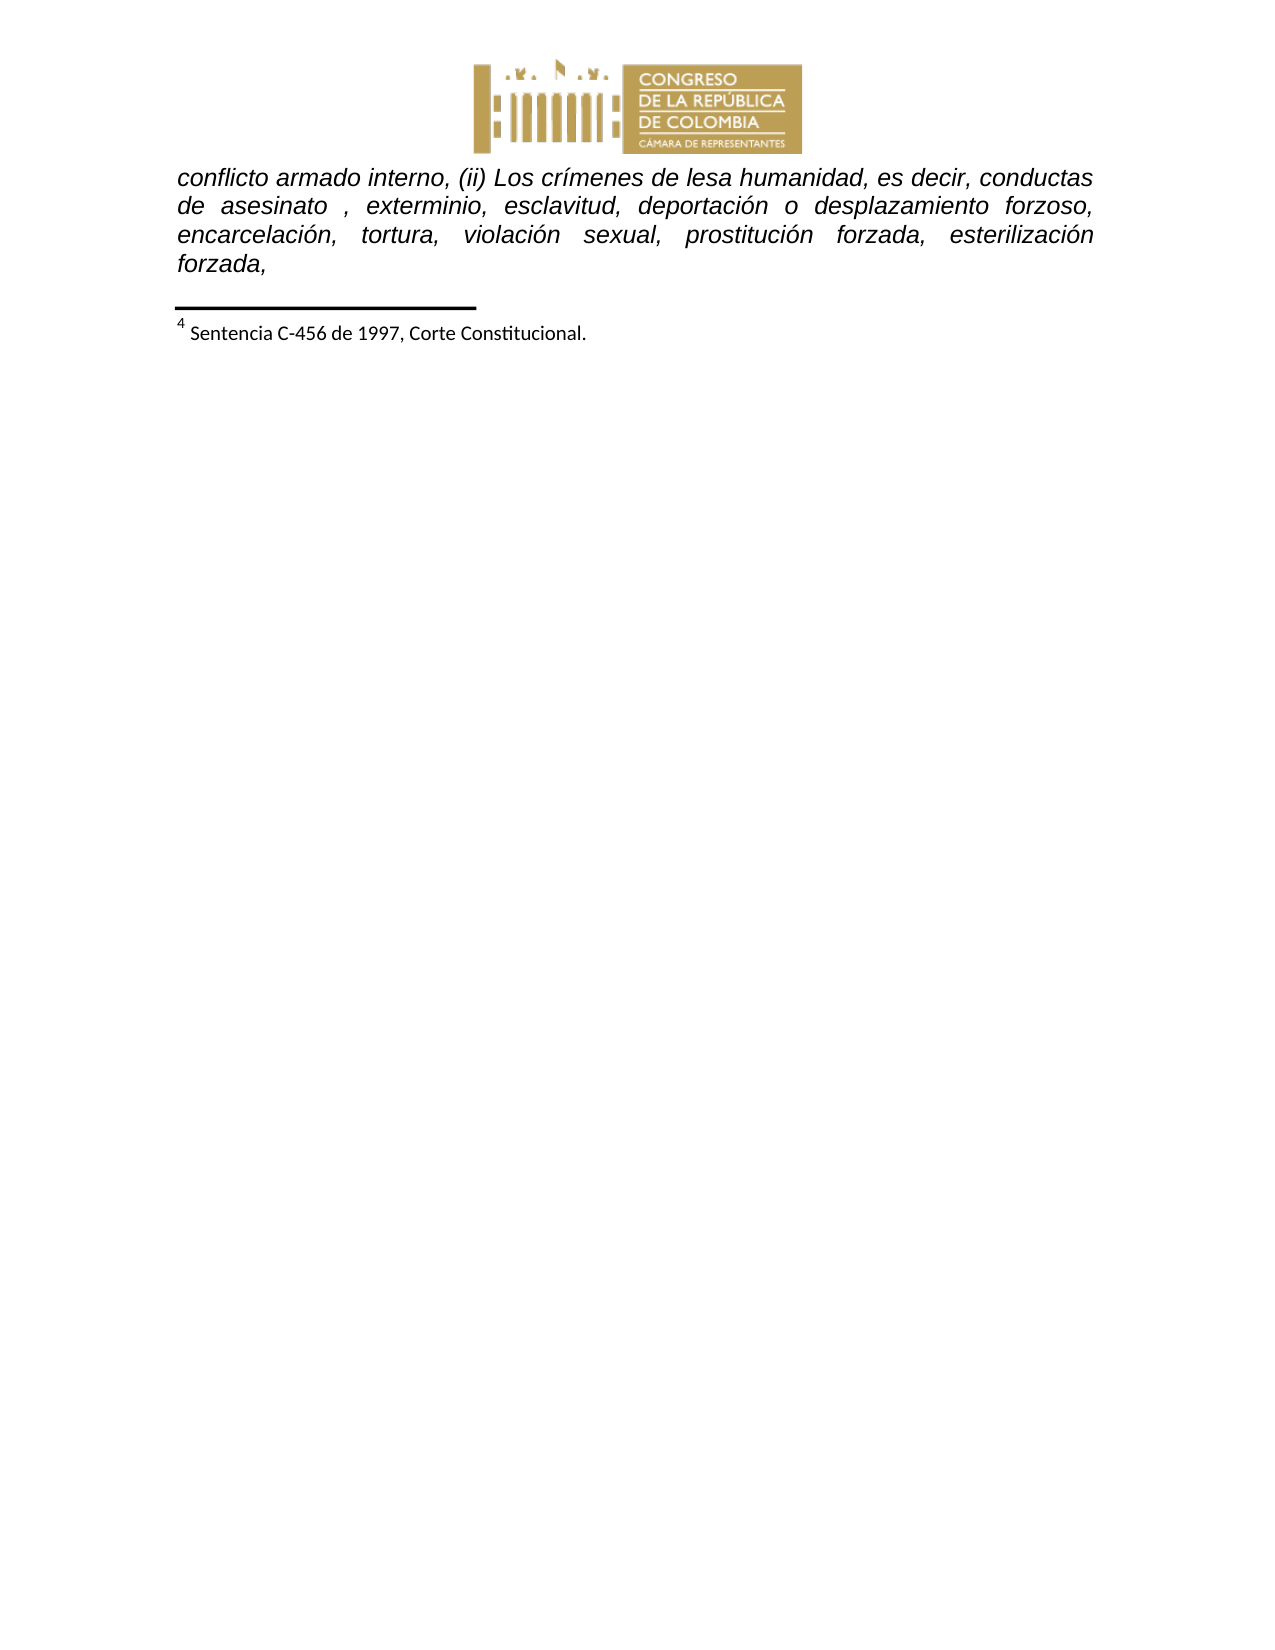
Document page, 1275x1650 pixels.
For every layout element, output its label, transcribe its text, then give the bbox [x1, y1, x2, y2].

list Sentencia C-456 de 1997, Corte Constitucional. [177, 314, 1112, 347]
picture [473, 59, 803, 154]
